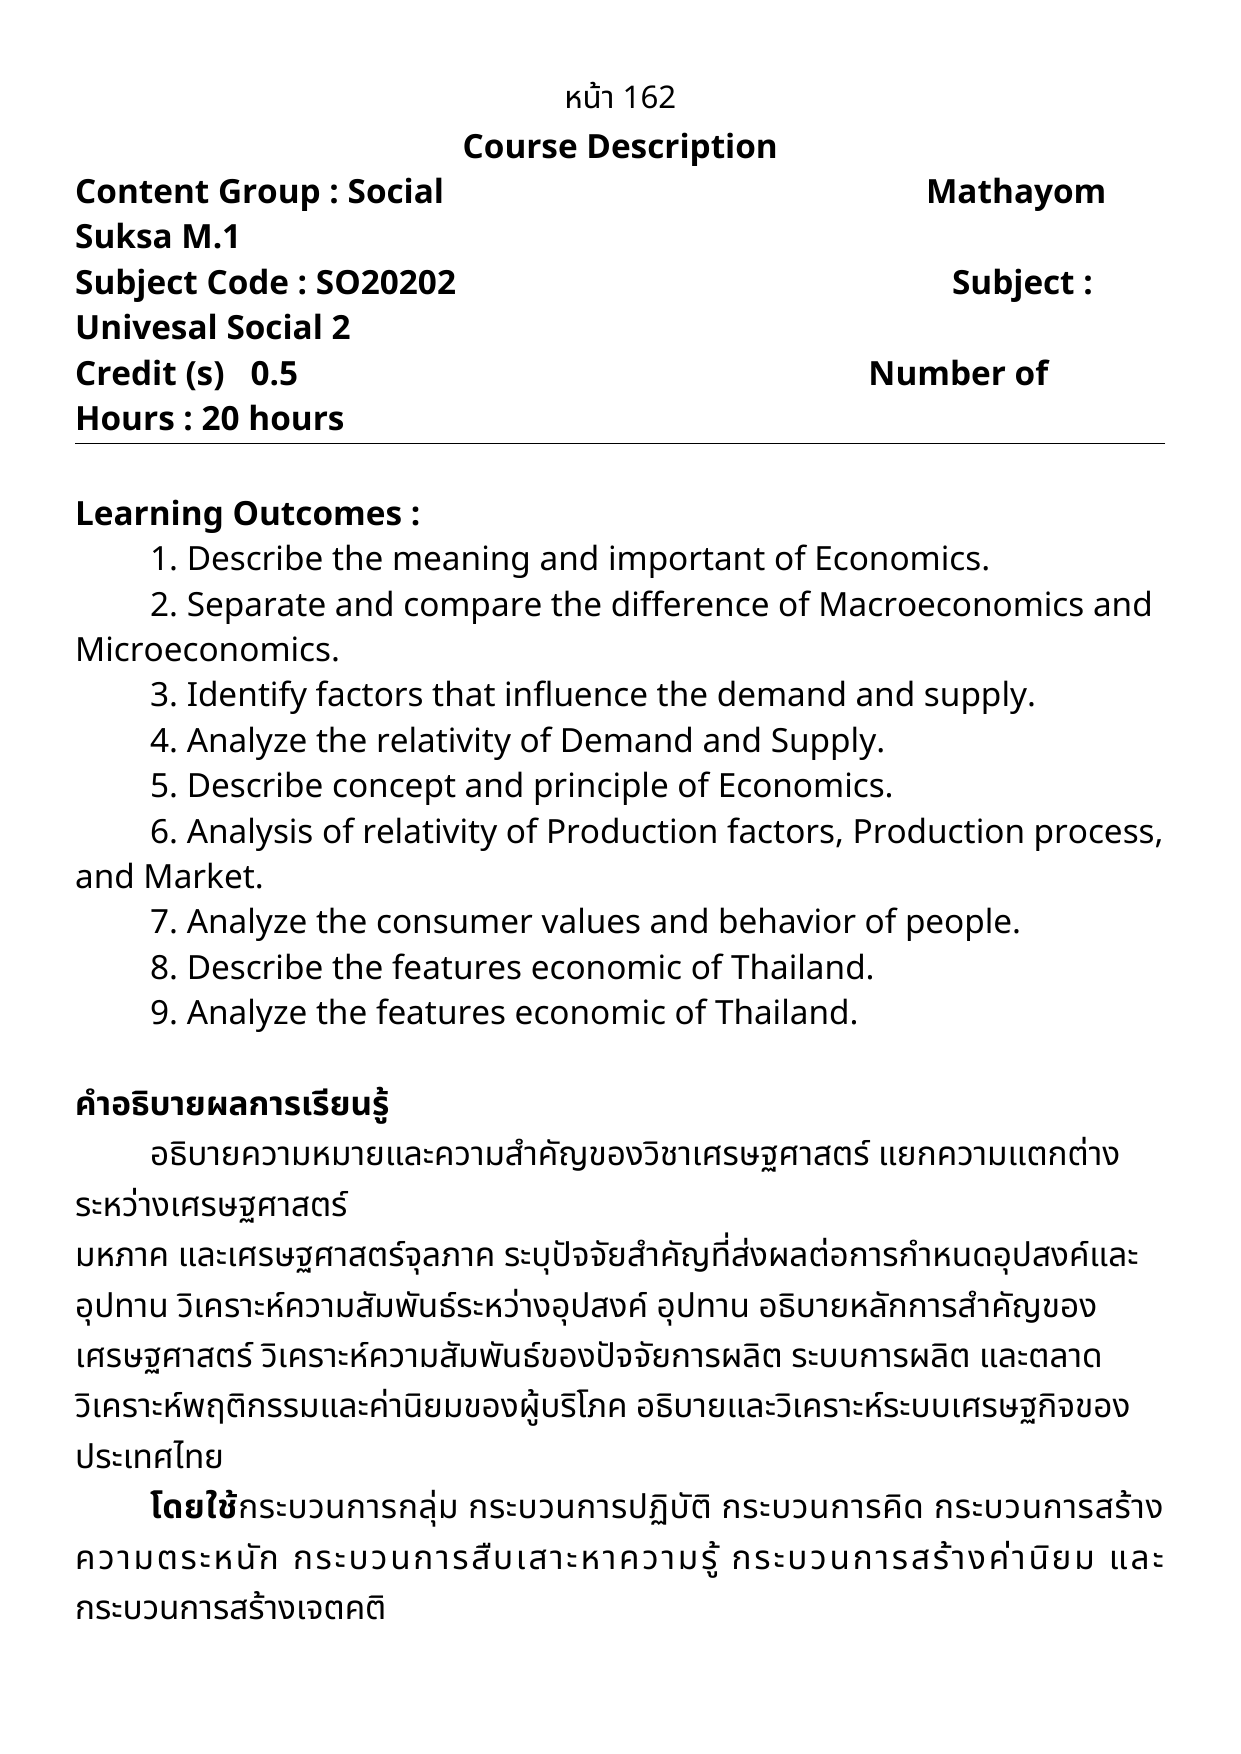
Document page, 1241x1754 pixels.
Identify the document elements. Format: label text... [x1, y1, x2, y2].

text Content Group : Social Mathayom Suksa M.1 [75, 168, 1165, 259]
text Credit (s) 0.5 Number of Hours : 20 hours [75, 349, 1165, 443]
text 4. Analyze the relativity of Demand and Supply. [75, 717, 1165, 762]
text 9. Analyze the features economic of Thailand. [75, 989, 1165, 1034]
text คำอธิบายผลการเรียนรู้ [75, 1080, 1165, 1130]
text Learning Outcomes : [75, 489, 1165, 535]
text 5. Describe concept and principle of Economics. [75, 762, 1165, 807]
text 2. Separate and compare the difference of Macroeconomics and Microeconomics. [75, 580, 1165, 671]
text Subject Code : SO20202 Subject : Univesal Social 2 [75, 259, 1165, 349]
text 3. Identify factors that influence the demand and supply. [75, 671, 1165, 717]
text มหภาค และเศรษฐศาสตร์จุลภาค ระบุปัจจัยสำคัญที่ส่งผลต่อการกำหนดอุปสงค์และอุปทาน วิเคราะห์ความสัมพันธ์ระหว่างอุปสงค์ อุปทาน อธิบายหลักการสำคัญของเศรษฐศาสตร์ วิเคราะห์ความสัมพันธ์ของปัจจัยการผลิต ระบบการผลิต และตลาด วิเคราะห์พฤติกรรมและค่านิยมของผู้บริโภค อธิบายและวิเคราะห์ระบบเศรษฐกิจของประเทศไทย [75, 1231, 1165, 1483]
text 8. Describe the features economic of Thailand. [75, 944, 1165, 989]
text Course Description [75, 122, 1165, 168]
text หน้า 162 [75, 75, 1165, 122]
text 6. Analysis of relativity of Production factors, Production process, and Market. [75, 807, 1165, 898]
text อธิบายความหมายและความสำคัญของวิชาเศรษฐศาสตร์ แยกความแตกต่างระหว่างเศรษฐศาสตร์ [75, 1130, 1165, 1231]
text 1. Describe the meaning and important of Economics. [75, 535, 1165, 580]
text 7. Analyze the consumer values and behavior of people. [75, 898, 1165, 944]
text โดยใช้กระบวนการกลุ่ม กระบวนการปฏิบัติ กระบวนการคิด กระบวนการสร้างความตระหนัก กระบวนการสืบเสาะหาความรู้ กระบวนการสร้างค่านิยม และกระบวนการสร้างเจตคติ [75, 1483, 1165, 1634]
